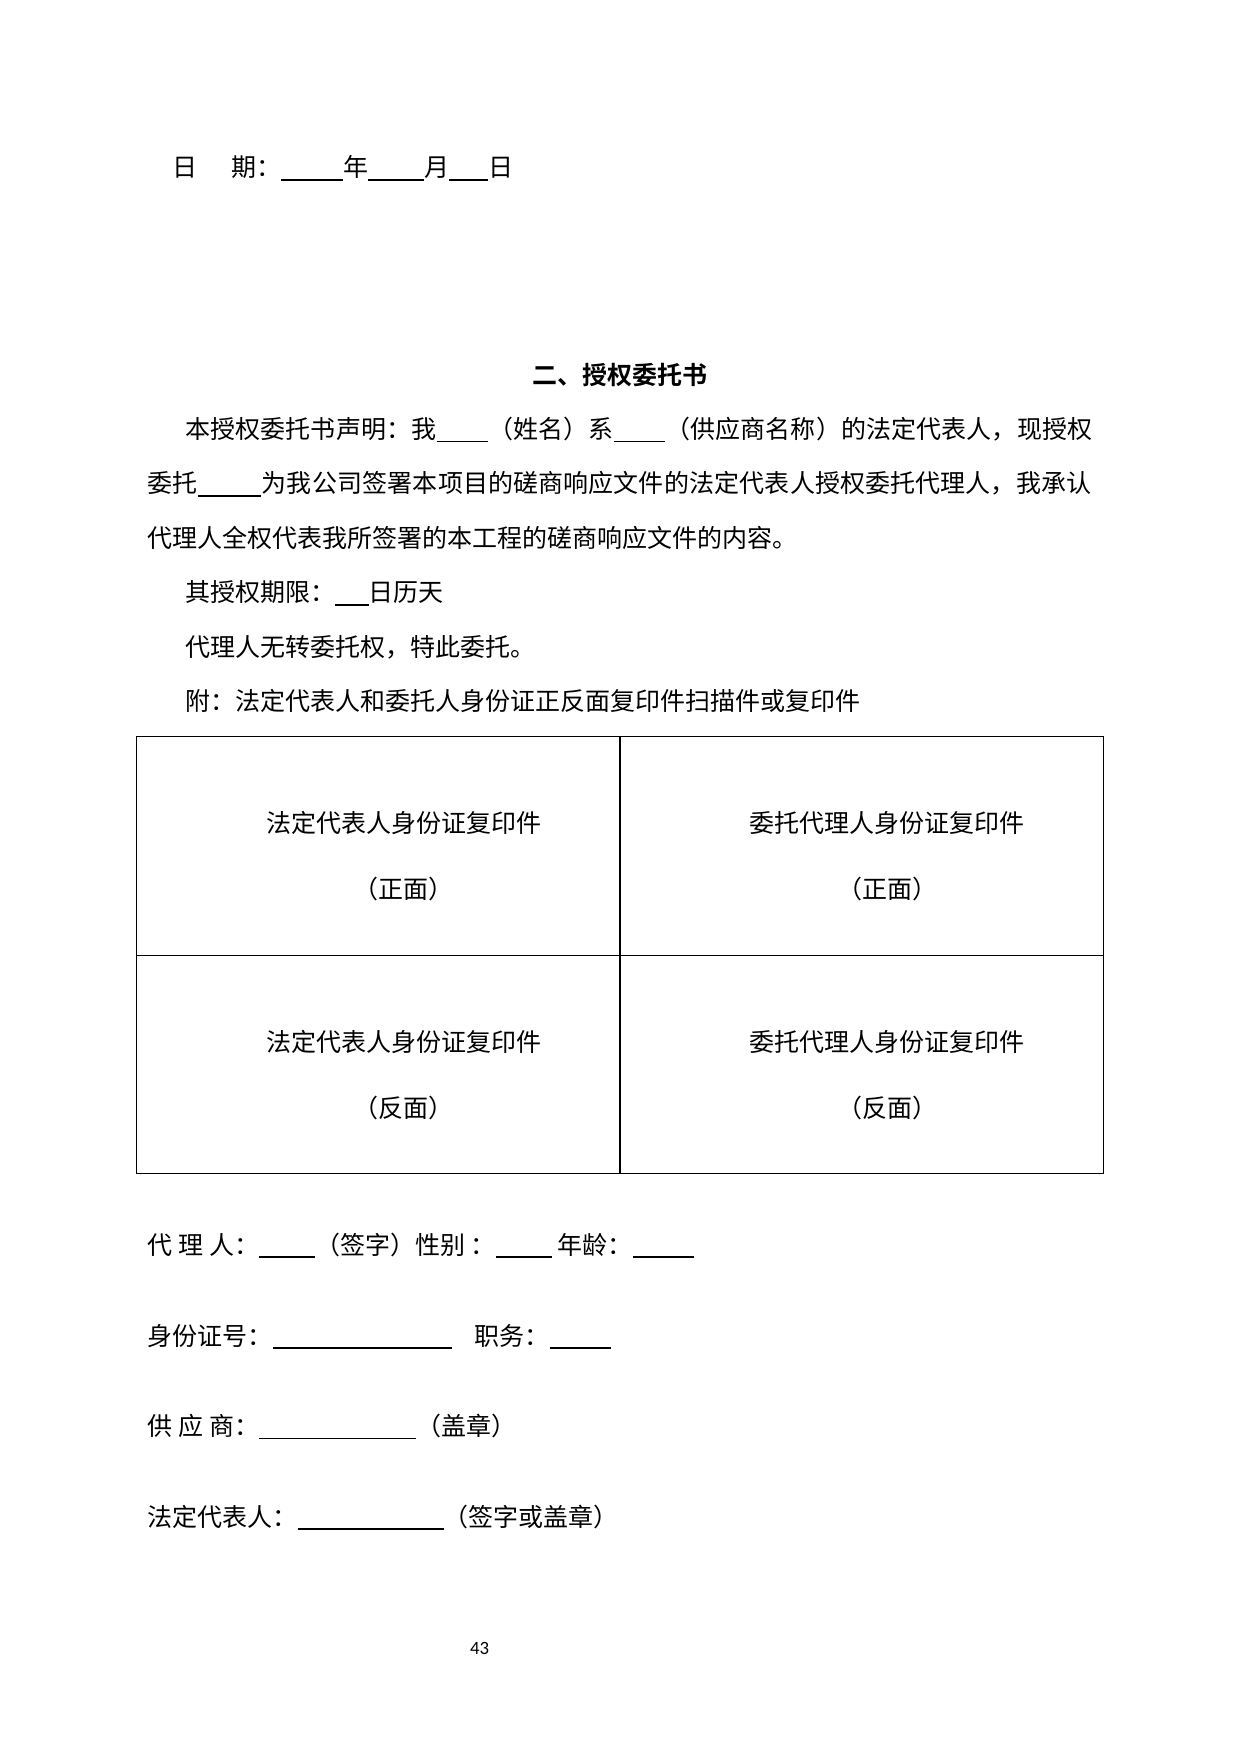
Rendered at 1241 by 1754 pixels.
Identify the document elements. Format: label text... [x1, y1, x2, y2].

text 本授权委托书声明：我 （姓名）系 （供应商名称）的法定代表人，现授权委托 为我公司签署本项目的磋商响应文件的法定代表人授权委托代理人，我承认代理人全权代表我所签署的本工程的磋商响应文件的内容。 [148, 409, 1092, 554]
text 法定代表人： （签字或盖章） [148, 1497, 1080, 1533]
text 二、授权委托书 [148, 355, 1092, 391]
table_cell 委托代理人身份证复印件 （反面） [621, 956, 1103, 1173]
text 日 期： 年 月 日 [148, 148, 1092, 184]
table_cell 法定代表人身份证复印件 （反面） [137, 956, 619, 1173]
text 代理人无转委托权，特此委托。 [148, 627, 1092, 663]
text 供 应 商： （盖章） [148, 1407, 1080, 1443]
table_header 委托代理人身份证复印件 （正面） [621, 737, 1103, 954]
text 其授权期限： 日历天 [148, 573, 1092, 609]
text 身份证号： 职务： [148, 1316, 1080, 1352]
table_header 法定代表人身份证复印件 （正面） [137, 737, 619, 954]
text 代 理 人： （签字）性别 ： 年龄： [148, 1225, 1042, 1262]
text 附：法定代表人和委托人身份证正反面复印件扫描件或复印件 [148, 681, 1092, 718]
